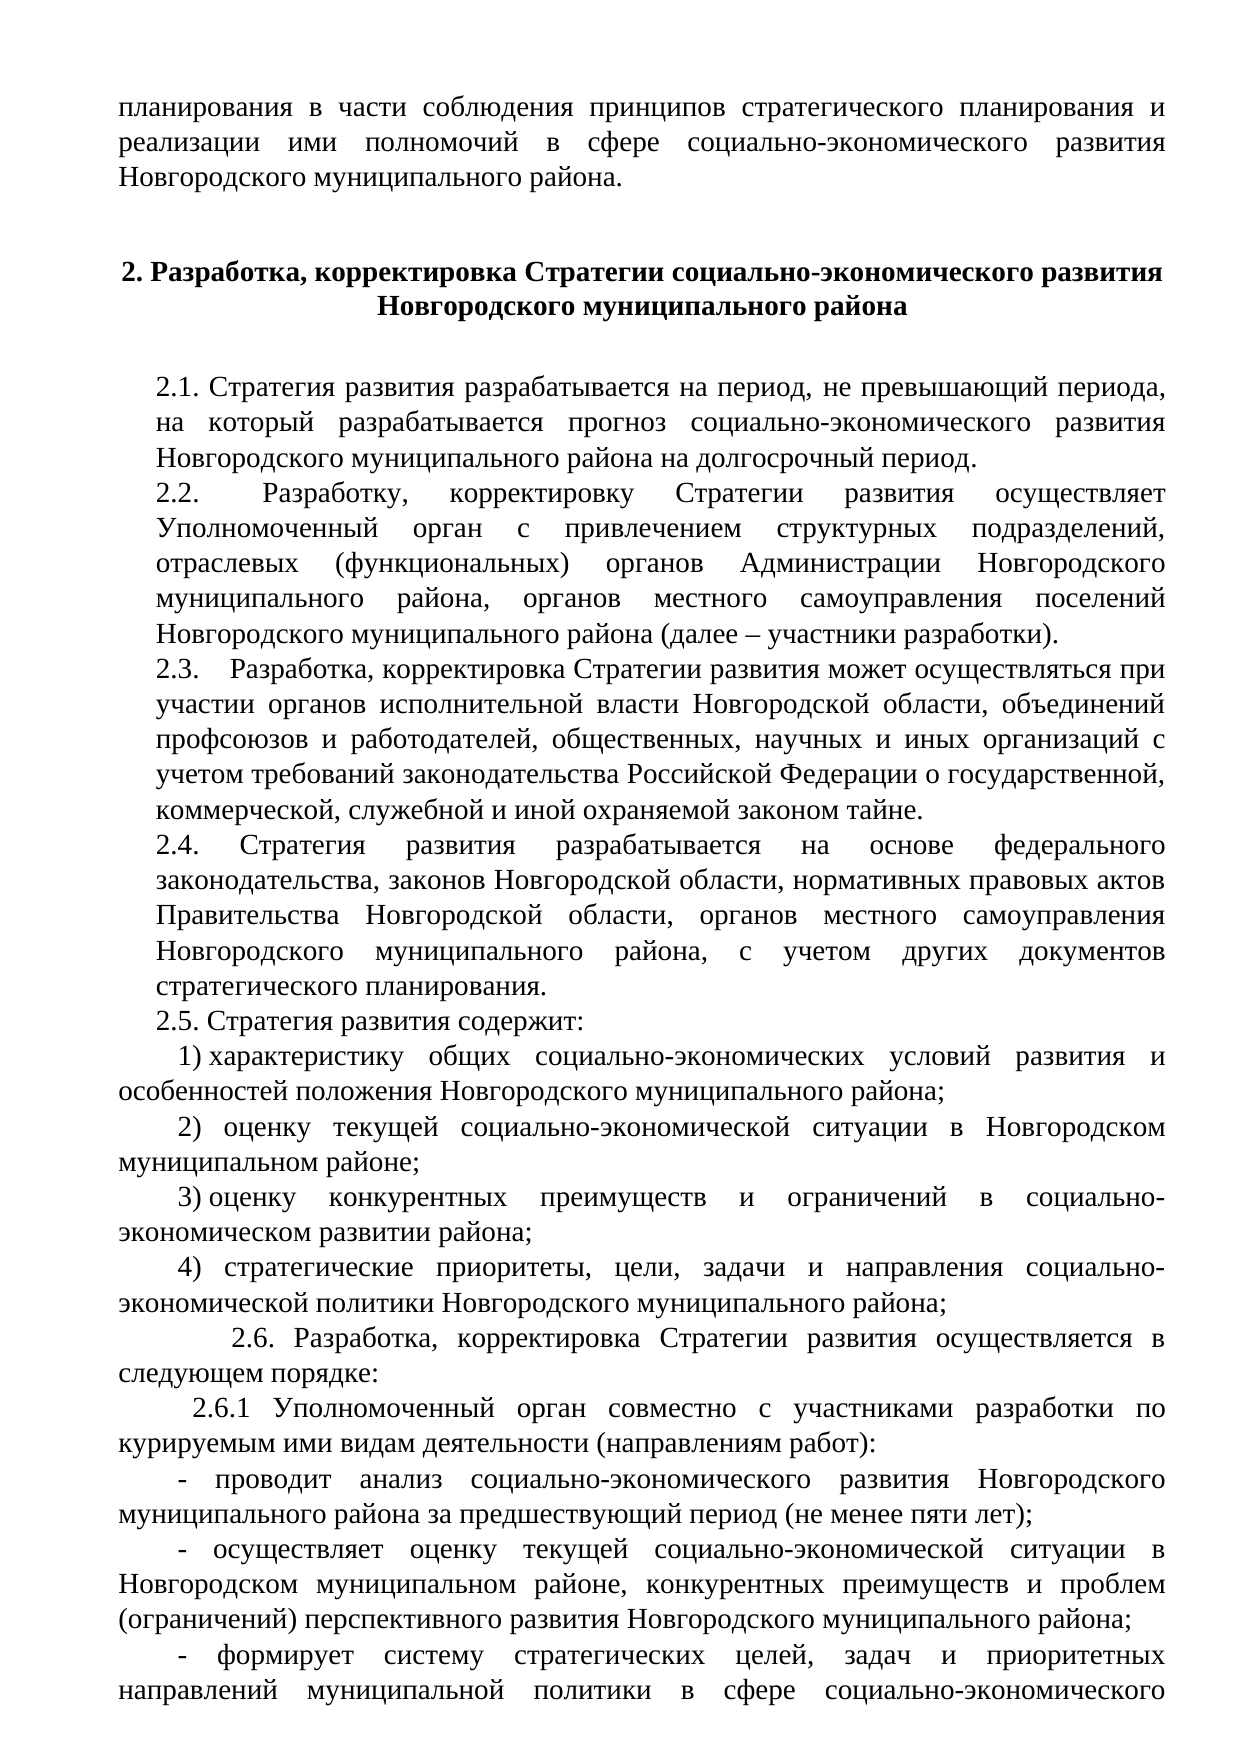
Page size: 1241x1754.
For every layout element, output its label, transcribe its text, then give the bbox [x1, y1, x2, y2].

text 2.5. Стратегия развития содержит: [156, 1003, 1166, 1037]
text 2.6.1 Уполномоченный орган совместно с участниками разработки по курируемым ими видам деятельности (направлениям работ): [118, 1390, 1166, 1459]
text 1) характеристику общих социально-экономических условий развития и особенностей положения Новгородского муниципального района; [118, 1038, 1166, 1107]
text 2.3. Разработка, корректировка Стратегии развития может осуществляться при участии органов исполнительной власти Новгородской области, объединений профсоюзов и работодателей, общественных, научных и иных организаций с учетом требований законодательства Российской Федерации о государственной, коммерческой, служебной и иной охраняемой законом тайне. [156, 651, 1166, 825]
text 2.1. Стратегия развития разрабатывается на период, не превышающий периода, на который разрабатывается прогноз социально-экономического развития Новгородского муниципального района на долгосрочный период. [156, 369, 1166, 473]
text 4) стратегические приоритеты, цели, задачи и направления социально-экономической политики Новгородского муниципального района; [118, 1249, 1166, 1318]
text 2.2. Разработку, корректировку Стратегии развития осуществляет Уполномоченный орган с привлечением структурных подразделений, отраслевых (функциональных) органов Администрации Новгородского муниципального района, органов местного самоуправления поселений Новгородского муниципального района (далее – участники разработки). [156, 475, 1166, 649]
text 2.6. Разработка, корректировка Стратегии развития осуществляется в следующем порядке: [118, 1320, 1166, 1389]
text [118, 1637, 1166, 1706]
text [118, 89, 1166, 193]
text - проводит анализ социально-экономического развития Новгородского муниципального района за предшествующий период (не менее пяти лет); [118, 1461, 1166, 1529]
text - осуществляет оценку текущей социально-экономической ситуации в Новгородском муниципальном районе, конкурентных преимуществ и проблем (ограничений) перспективного развития Новгородского муниципального района; [118, 1531, 1166, 1635]
text 2) оценку текущей социально-экономической ситуации в Новгородском муниципальном районе; [118, 1109, 1166, 1177]
subtitle 2. Разработка, корректировка Стратегии социально-экономического развития Новгородского муниципального района [118, 254, 1166, 322]
text 2.4. Стратегия развития разрабатывается на основе федерального законодательства, законов Новгородской области, нормативных правовых актов Правительства Новгородской области, органов местного самоуправления Новгородского муниципального района, с учетом других документов стратегического планирования. [156, 827, 1166, 1001]
text 3) оценку конкурентных преимуществ и ограничений в социально-экономическом развитии района; [118, 1179, 1166, 1248]
